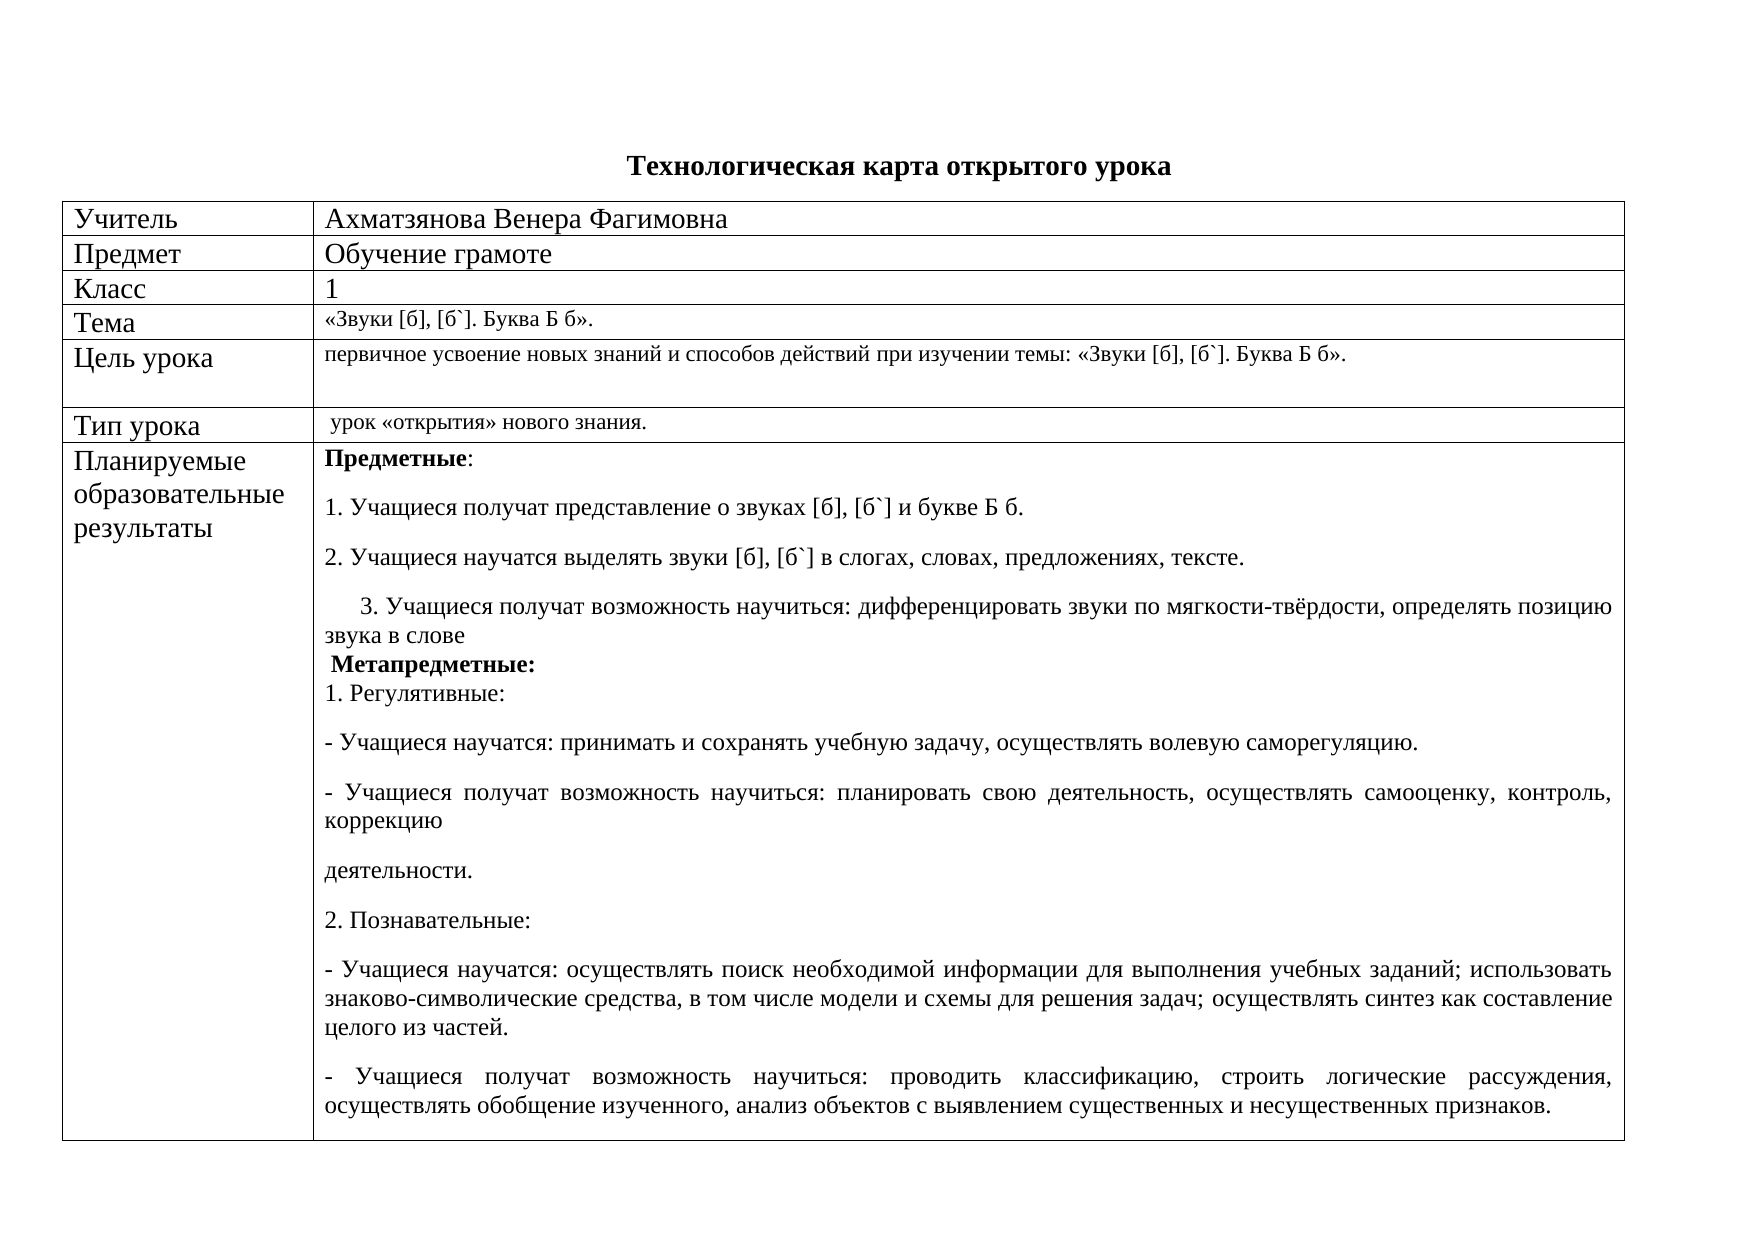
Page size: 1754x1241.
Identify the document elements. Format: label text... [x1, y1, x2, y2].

table_cell урок «открытия» нового знания. [314, 408, 1624, 442]
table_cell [314, 443, 1624, 1140]
table_header Ахматзянова Венера Фагимовна [314, 202, 1624, 235]
table_cell Тип урока [63, 408, 313, 442]
table_cell Обучение грамоте [314, 236, 1624, 270]
text Технологическая карта открытого урока [118, 148, 1680, 181]
table_cell Тема [63, 305, 313, 339]
table_header Учитель [63, 202, 313, 235]
table_cell Цель урока [63, 340, 313, 407]
table_cell Предмет [63, 236, 313, 270]
table_cell 1 [314, 271, 1624, 304]
table_cell Класс [63, 271, 313, 304]
table_cell «Звуки [б], [б`]. Буква Б б». [314, 305, 1624, 339]
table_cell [63, 443, 313, 1140]
table_cell первичное усвоение новых знаний и способов действий при изучении темы: «Звуки [б], [б`]. Буква Б б». [314, 340, 1624, 407]
